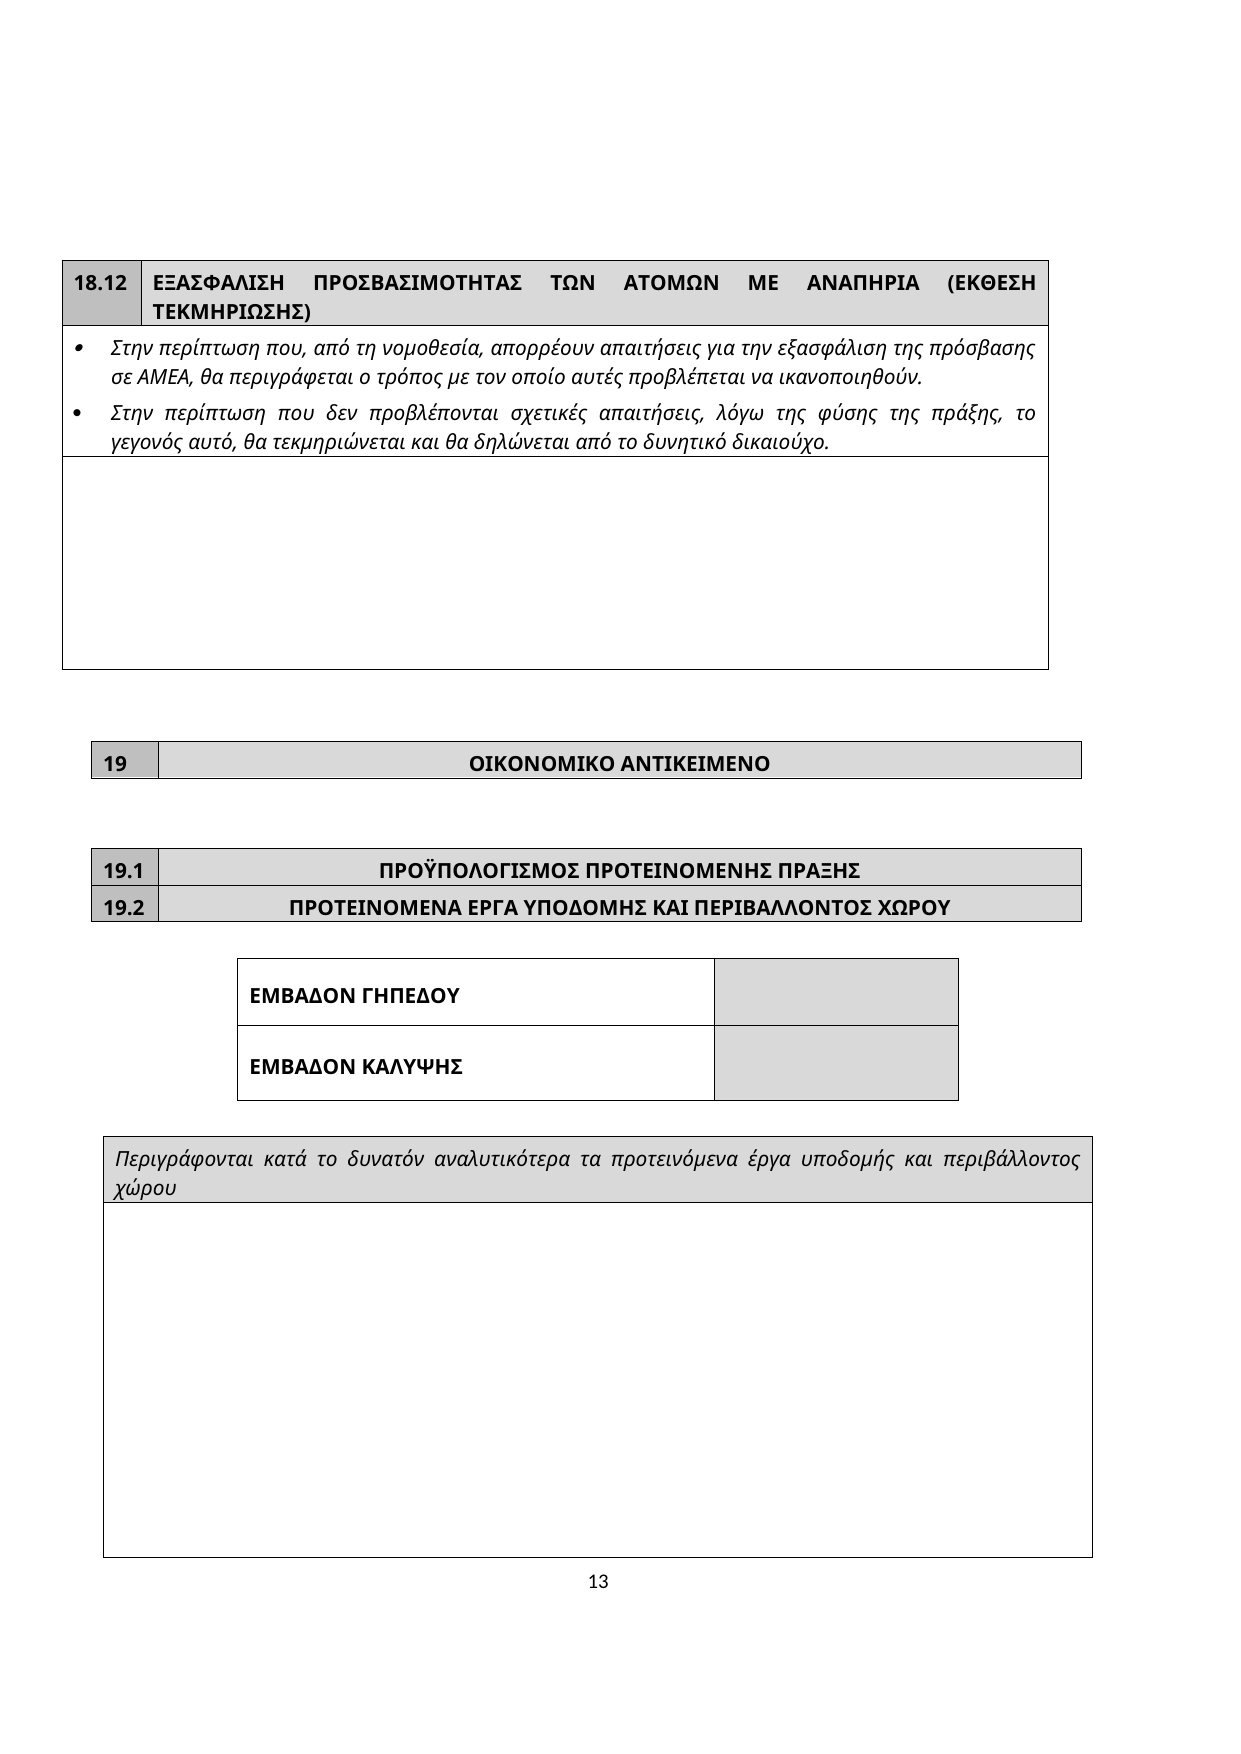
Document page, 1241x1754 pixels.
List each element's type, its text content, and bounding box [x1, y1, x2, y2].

table_cell [63, 457, 1048, 669]
table_cell [715, 1026, 958, 1100]
table_cell [104, 1203, 1092, 1557]
table_header ΟΙΚΟΝΟΜΙΚΟ ΑΝΤΙΚΕΙΜΕΝΟ [159, 742, 1081, 777]
table_header [715, 959, 958, 1025]
table_header ΕΞΑΣΦΑΛΙΣΗ ΠΡΟΣΒΑΣΙΜΟΤΗΤΑΣ ΤΩΝ ΑΤΟΜΩΝ ΜΕ ΑΝΑΠΗΡΙΑ (ΕΚΘΕΣΗ ΤΕΚΜΗΡΙΩΣΗΣ) [142, 261, 1048, 325]
table_header ΕΜΒΑΔΟΝ ΓΗΠΕΔΟΥ [238, 959, 714, 1025]
table_header 19 [92, 742, 158, 777]
table_header ΠΡΟΫΠΟΛΟΓΙΣΜΟΣ ΠΡΟΤΕΙΝΟΜΕΝΗΣ ΠΡΑΞΗΣ [159, 849, 1081, 885]
table_cell ΠΡΟΤΕΙΝΟΜΕΝΑ ΕΡΓΑ ΥΠΟΔΟΜΗΣ ΚΑΙ ΠΕΡΙΒΑΛΛΟΝΤΟΣ ΧΩΡΟΥ [159, 886, 1081, 921]
table_cell 19.2 [92, 886, 158, 921]
table_header 19.1 [92, 849, 158, 885]
table_cell ΕΜΒΑΔΟΝ ΚΑΛΥΨΗΣ [238, 1026, 714, 1100]
table_cell Στην περίπτωση που, από τη νομοθεσία, απορρέουν απαιτήσεις για την εξασφάλιση της πρόσβασης σε ΑΜΕΑ, θα περιγράφεται ο τρόπος με τον οποίο αυτές προβλέπεται να ικανοποιηθούν. Στην περίπτωση που δεν προβλέπονται σχετικές απαιτήσεις, λόγω της φύσης της πράξης, το γεγονός αυτό, θα τεκμηριώνεται και θα δηλώνεται από το δυνητικό δικαιούχο. [63, 326, 1048, 456]
table_header 18.12 [63, 261, 141, 325]
table_header Περιγράφονται κατά το δυνατόν αναλυτικότερα τα προτεινόμενα έργα υποδομής και περιβάλλοντος χώρου [104, 1137, 1092, 1202]
